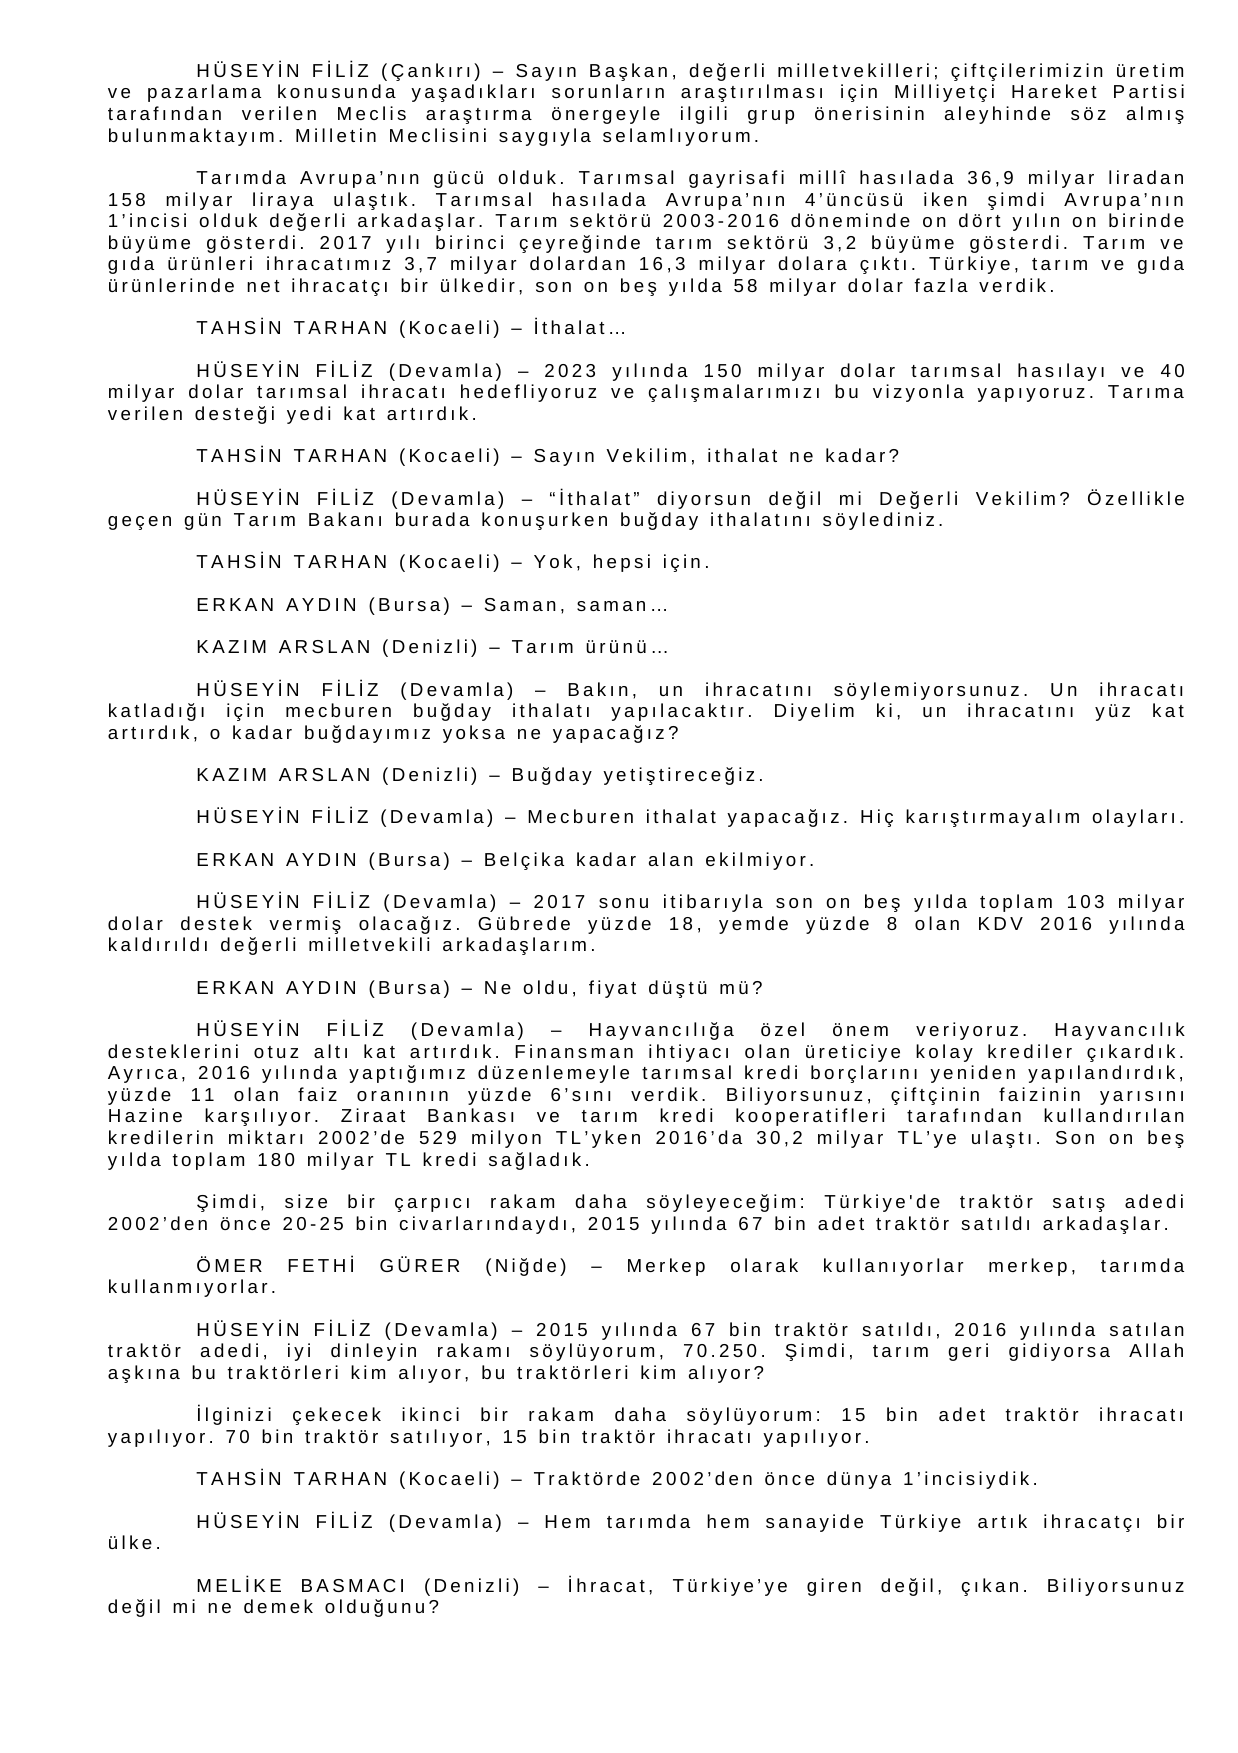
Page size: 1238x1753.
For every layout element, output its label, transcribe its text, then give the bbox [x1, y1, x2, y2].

text HÜSEYİN FİLİZ (Çankırı) – Sayın Başkan, değerli milletvekilleri; çiftçilerimizin üretim ve pazarlama konusunda yaşadıkları sorunların araştırılması için Milliyetçi Hareket Partisi tarafından verilen Meclis araştırma önergeyle ilgili grup önerisinin aleyhinde söz almış bulunmaktayım. Milletin Meclisini saygıyla selamlıyorum. [108, 60, 1186, 146]
text TAHSİN TARHAN (Kocaeli) – Yok, hepsi için. [108, 551, 1186, 573]
text HÜSEYİN FİLİZ (Devamla) – Bakın, un ihracatını söylemiyorsunuz. Un ihracatı katladığı için mecburen buğday ithalatı yapılacaktır. Diyelim ki, un ihracatını yüz kat artırdık, o kadar buğdayımız yoksa ne yapacağız? [108, 678, 1186, 743]
text HÜSEYİN FİLİZ (Devamla) – 2017 sonu itibarıyla son on beş yılda toplam 103 milyar dolar destek vermiş olacağız. Gübrede yüzde 18, yemde yüzde 8 olan KDV 2016 yılında kaldırıldı değerli milletvekili arkadaşlarım. [108, 891, 1186, 956]
text ERKAN AYDIN (Bursa) – Ne oldu, fiyat düştü mü? [108, 977, 1186, 998]
text HÜSEYİN FİLİZ (Devamla) – 2023 yılında 150 milyar dolar tarımsal hasılayı ve 40 milyar dolar tarımsal ihracatı hedefliyoruz ve çalışmalarımızı bu vizyonla yapıyoruz. Tarıma verilen desteği yedi kat artırdık. [108, 359, 1186, 424]
text HÜSEYİN FİLİZ (Devamla) – “İthalat” diyorsun değil mi Değerli Vekilim? Özellikle geçen gün Tarım Bakanı burada konuşurken buğday ithalatını söylediniz. [108, 487, 1186, 530]
text TAHSİN TARHAN (Kocaeli) – İthalat… [108, 317, 1186, 338]
text ERKAN AYDIN (Bursa) – Saman, saman… [108, 594, 1186, 615]
text KAZIM ARSLAN (Denizli) – Tarım ürünü… [108, 636, 1186, 658]
text HÜSEYİN FİLİZ (Devamla) – 2015 yılında 67 bin traktör satıldı, 2016 yılında satılan traktör adedi, iyi dinleyin rakamı söylüyorum, 70.250. Şimdi, tarım geri gidiyorsa Allah aşkına bu traktörleri kim alıyor, bu traktörleri kim alıyor? [108, 1319, 1186, 1383]
text TAHSİN TARHAN (Kocaeli) – Sayın Vekilim, ithalat ne kadar? [108, 445, 1186, 466]
text HÜSEYİN FİLİZ (Devamla) – Mecburen ithalat yapacağız. Hiç karıştırmayalım olayları. [108, 806, 1186, 828]
text TAHSİN TARHAN (Kocaeli) – Traktörde 2002’den önce dünya 1’incisiydik. [108, 1468, 1186, 1490]
text ÖMER FETHİ GÜRER (Niğde) – Merkep olarak kullanıyorlar merkep, tarımda kullanmıyorlar. [108, 1255, 1186, 1298]
text Şimdi, size bir çarpıcı rakam daha söyleyeceğim: Türkiye'de traktör satış adedi 2002’den önce 20-25 bin civarlarındaydı, 2015 yılında 67 bin adet traktör satıldı arkadaşlar. [108, 1191, 1186, 1234]
text HÜSEYİN FİLİZ (Devamla) – Hem tarımda hem sanayide Türkiye artık ihracatçı bir ülke. [108, 1511, 1186, 1554]
text Tarımda Avrupa’nın gücü olduk. Tarımsal gayrisafi millî hasılada 36,9 milyar liradan 158 milyar liraya ulaştık. Tarımsal hasılada Avrupa’nın 4’üncüsü iken şimdi Avrupa’nın 1’incisi olduk değerli arkadaşlar. Tarım sektörü 2003-2016 döneminde on dört yılın on birinde büyüme gösterdi. 2017 yılı birinci çeyreğinde tarım sektörü 3,2 büyüme gösterdi. Tarım ve gıda ürünleri ihracatımız 3,7 milyar dolardan 16,3 milyar dolara çıktı. Türkiye, tarım ve gıda ürünlerinde net ihracatçı bir ülkedir, son on beş yılda 58 milyar dolar fazla verdik. [108, 167, 1186, 296]
text İlginizi çekecek ikinci bir rakam daha söylüyorum: 15 bin adet traktör ihracatı yapılıyor. 70 bin traktör satılıyor, 15 bin traktör ihracatı yapılıyor. [108, 1404, 1186, 1447]
text KAZIM ARSLAN (Denizli) – Buğday yetiştireceğiz. [108, 764, 1186, 786]
text ERKAN AYDIN (Bursa) – Belçika kadar alan ekilmiyor. [108, 849, 1186, 870]
text MELİKE BASMACI (Denizli) – İhracat, Türkiye’ye giren değil, çıkan. Biliyorsunuz değil mi ne demek olduğunu? [108, 1574, 1186, 1618]
text HÜSEYİN FİLİZ (Devamla) – Hayvancılığa özel önem veriyoruz. Hayvancılık desteklerini otuz altı kat artırdık. Finansman ihtiyacı olan üreticiye kolay krediler çıkardık. Ayrıca, 2016 yılında yaptığımız düzenlemeyle tarımsal kredi borçlarını yeniden yapılandırdık, yüzde 11 olan faiz oranının yüzde 6’sını verdik. Biliyorsunuz, çiftçinin faizinin yarısını Hazine karşılıyor. Ziraat Bankası ve tarım kredi kooperatifleri tarafından kullandırılan kredilerin miktarı 2002’de 529 milyon TL’yken 2016’da 30,2 milyar TL’ye ulaştı. Son on beş yılda toplam 180 milyar TL kredi sağladık. [108, 1019, 1186, 1170]
